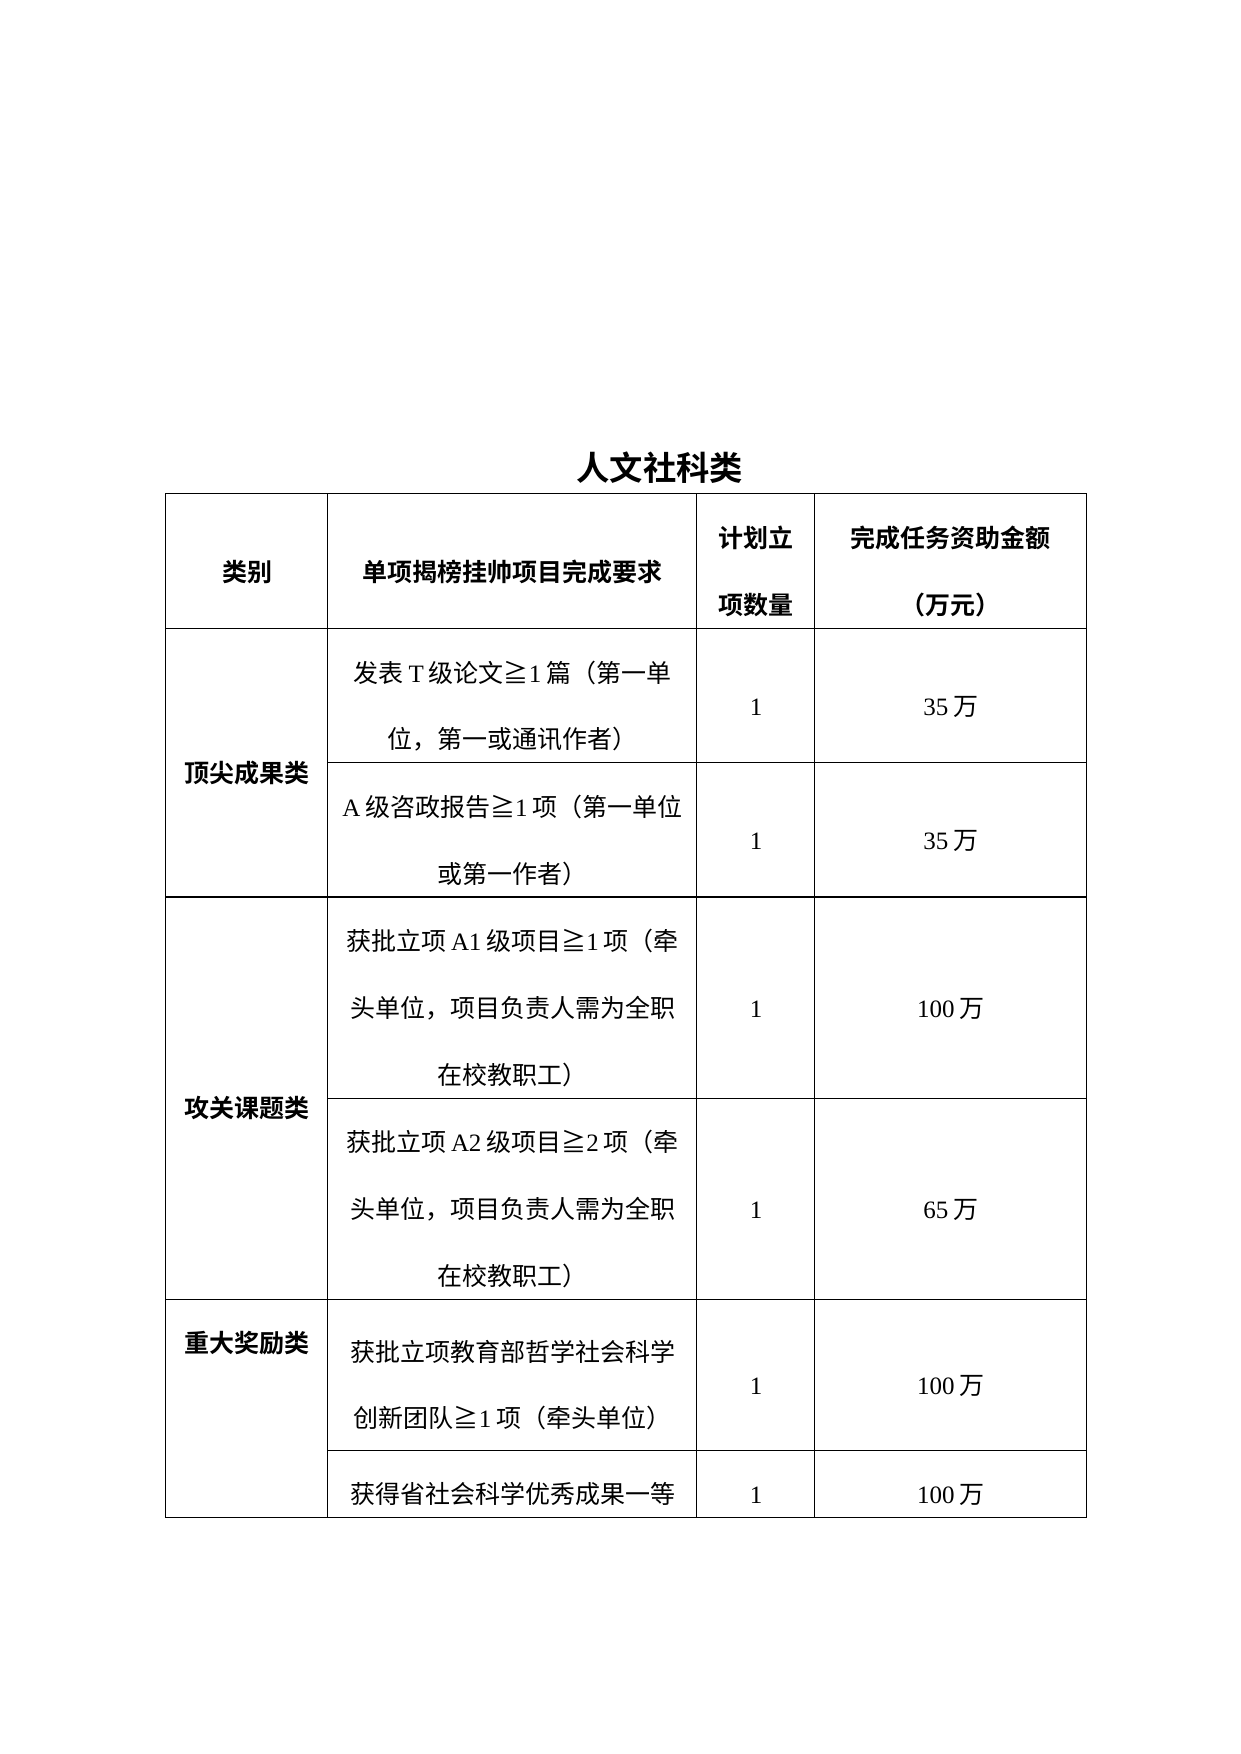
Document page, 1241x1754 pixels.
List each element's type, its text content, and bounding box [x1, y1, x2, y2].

table_cell 1 [697, 1451, 814, 1517]
table_header 计划立项数量 [697, 494, 814, 628]
table_header 类别 [166, 494, 327, 628]
table_cell 1 [697, 1099, 814, 1298]
table_cell 1 [697, 763, 814, 896]
table_cell 100万 [815, 1451, 1086, 1517]
table_cell 攻关课题类 [166, 898, 327, 1298]
table_cell 35万 [815, 629, 1086, 762]
table_cell 发表T级论文≧1篇（第一单位，第一或通讯作者） [328, 629, 696, 762]
table_header 单项揭榜挂帅项目完成要求 [328, 494, 696, 628]
table_cell 1 [697, 1300, 814, 1449]
table_header 完成任务资助金额 （万元） [815, 494, 1086, 628]
table_cell 重大奖励类 [166, 1300, 327, 1517]
table_cell 100万 [815, 898, 1086, 1097]
text 人文社科类 [165, 427, 1087, 493]
table_cell 65万 [815, 1099, 1086, 1298]
table_cell 获批立项A1级项目≧1项（牵头单位，项目负责人需为全职在校教职工） [328, 898, 696, 1097]
table_cell A级咨政报告≧1项（第一单位或第一作者） [328, 763, 696, 896]
table_cell 1 [697, 898, 814, 1097]
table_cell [328, 1451, 696, 1517]
table_cell 顶尖成果类 [166, 629, 327, 896]
table_cell 100万 [815, 1300, 1086, 1449]
table_cell 1 [697, 629, 814, 762]
table_cell 获批立项A2级项目≧2项（牵头单位，项目负责人需为全职在校教职工） [328, 1099, 696, 1298]
table_cell 35万 [815, 763, 1086, 896]
table_cell 获批立项教育部哲学社会科学创新团队≧1项（牵头单位） [328, 1300, 696, 1449]
